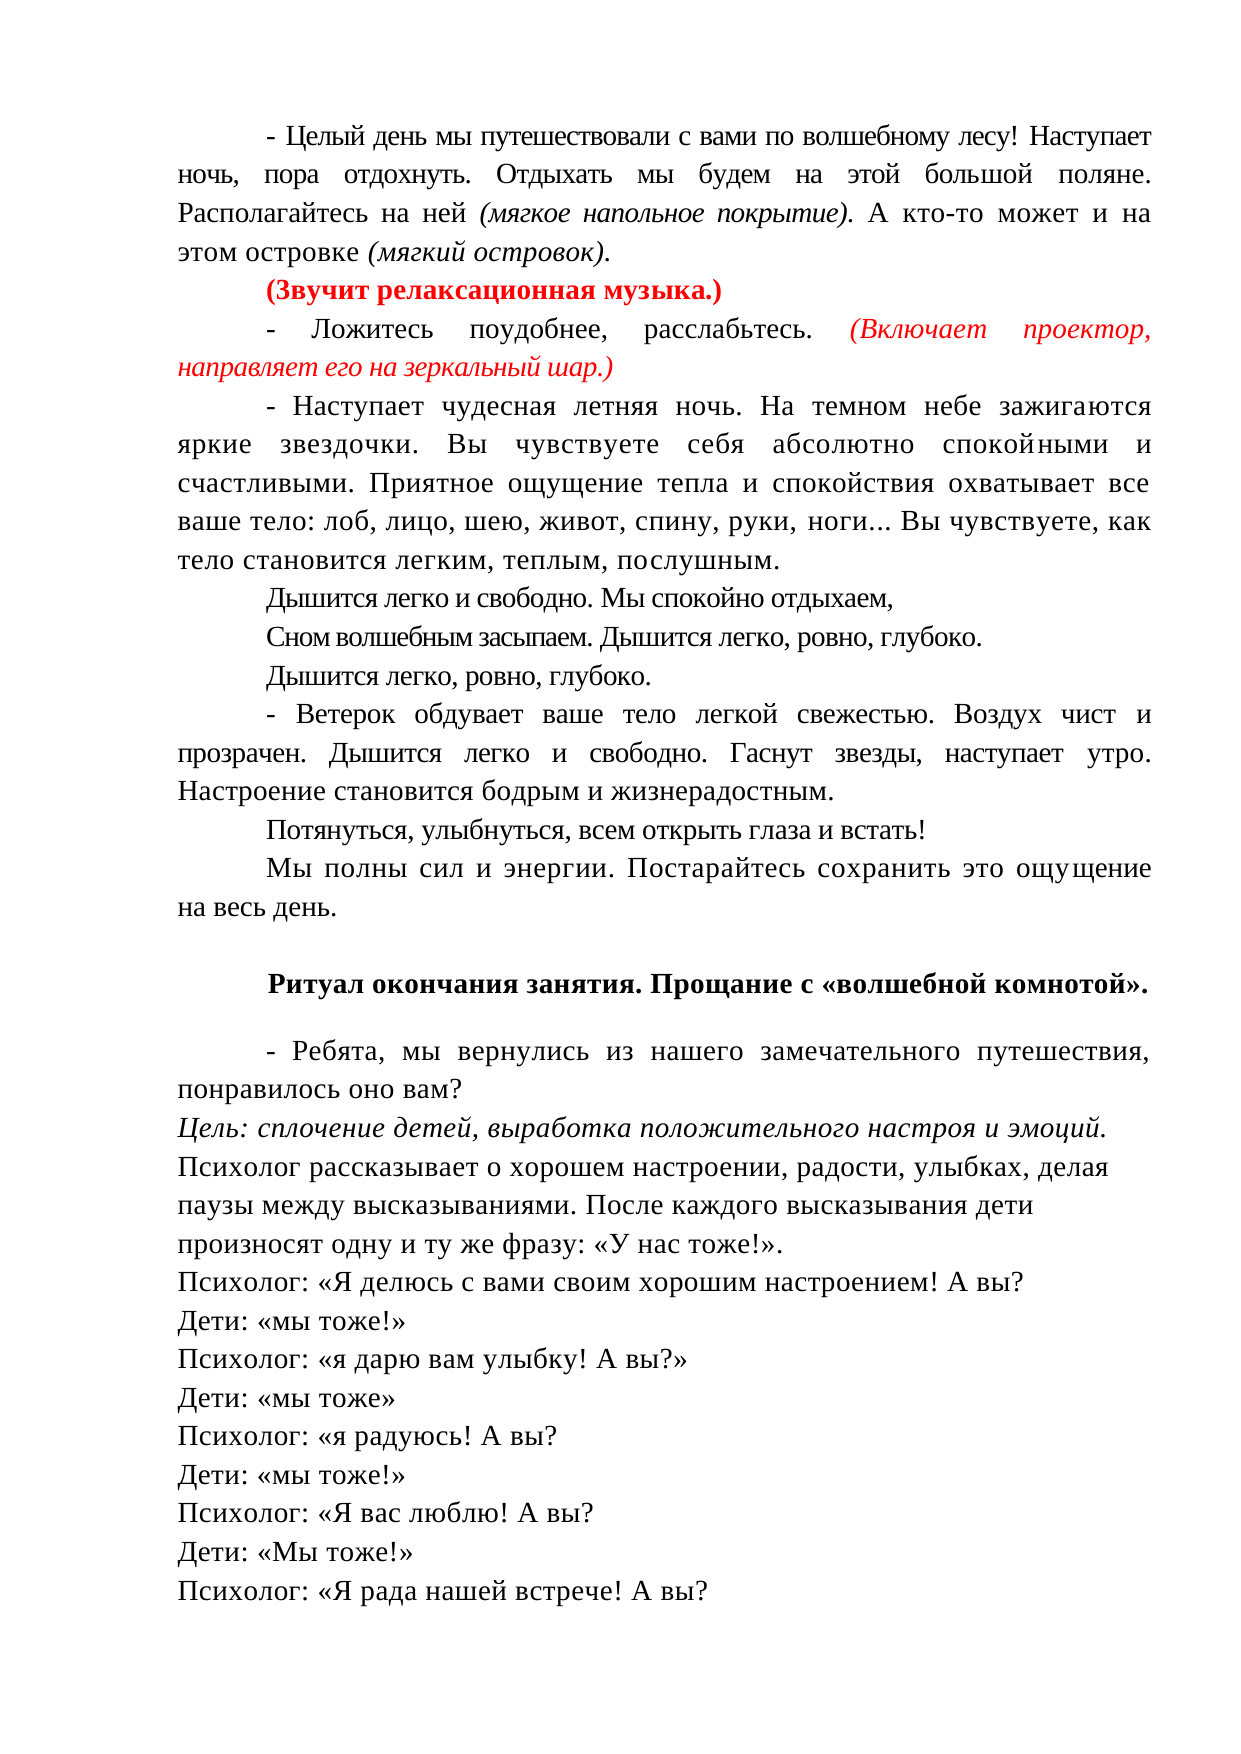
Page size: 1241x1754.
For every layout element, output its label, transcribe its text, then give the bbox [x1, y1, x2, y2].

text Дышится легко и свободно. Мы спокойно отдыхаем, [177, 581, 1152, 614]
text - Ложитесь поудобнее, расслабьтесь. (Включает nроектор, наnравляет его на зеркальный шар.) [177, 311, 1152, 383]
text Дети: «Мы тоже!» [177, 1534, 1152, 1568]
text Психолог: «Я делюсь с вами своим хорошим настроением! А вы? [177, 1264, 1152, 1298]
text Психолог: «я дарю вам улыбку! А вы?» [177, 1341, 1152, 1375]
text Дети: «мы тоже» [177, 1380, 1152, 1413]
text Ритуал окончания занятия. Прощание с «волшебной комнотой». [177, 966, 1152, 999]
text Цель: сплочение детей, выработка положительного настроя и эмоций. [177, 1110, 1152, 1144]
text - Ребята, мы вернулись из нашего замечательного путешествия, понравилось оно вам? [177, 1033, 1152, 1105]
text Психолог: «я радуюсь! А вы? [177, 1418, 1152, 1452]
text Психолог: «Я рада нашей встрече! А вы? [177, 1573, 1152, 1606]
text - Наступает чудесная летняя ночь. На темном небе зажигаются яркие звездочки. Вы чувствуете себя абсолютно спокойными и счастливыми. Приятное ощущение тепла и спокойствия охватывает все ваше тело: лоб, лицо, шею, живот, спину, руки, ноги... Вы чувствуете, как тело становится легким, теплым, послушным. [177, 388, 1152, 576]
text Психолог: «Я вас люблю! А вы? [177, 1496, 1152, 1529]
text - Ветерок обдувает ваше тело легкой свежестью. Воздух чист и прозрачен. Дышится легко и свободно. Гаснут звезды, наступает утро. Настроение становится бодрым и жизнерадостным. [177, 696, 1152, 807]
text Потянуться, улыбнуться, всем открыть глаза и встать! [177, 812, 1152, 845]
text Дети: «мы тоже!» [177, 1457, 1152, 1491]
text Дышится легко, ровно, глубоко. [177, 658, 1152, 691]
text Психолог рассказывает о хорошем настроении, радости, улыбках, делая паузы между высказываниями. После каждого высказывания дети произносят одну и ту же фразу: «У нас тоже!». [177, 1149, 1152, 1259]
text Дети: «мы тоже!» [177, 1303, 1152, 1336]
text Сном волшебным засыпаем. Дышится легко, ровно, глубоко. [177, 619, 1152, 653]
text - Целый день мы путешествовали с вами по волшебному лесу! Наступает ночь, пора отдохнуть. Отдыхать мы будем на этой большой поляне. Располагайтесь на ней (мягкое наnольное покрытие). А кто-то может и на этом островке (мягкий островок). [177, 118, 1152, 267]
text Мы полны сил и энергии. Постарайтесь сохранить это ощущение на весь день. [177, 850, 1152, 922]
text (3вучит релаксационная музыка.) [177, 272, 1152, 306]
